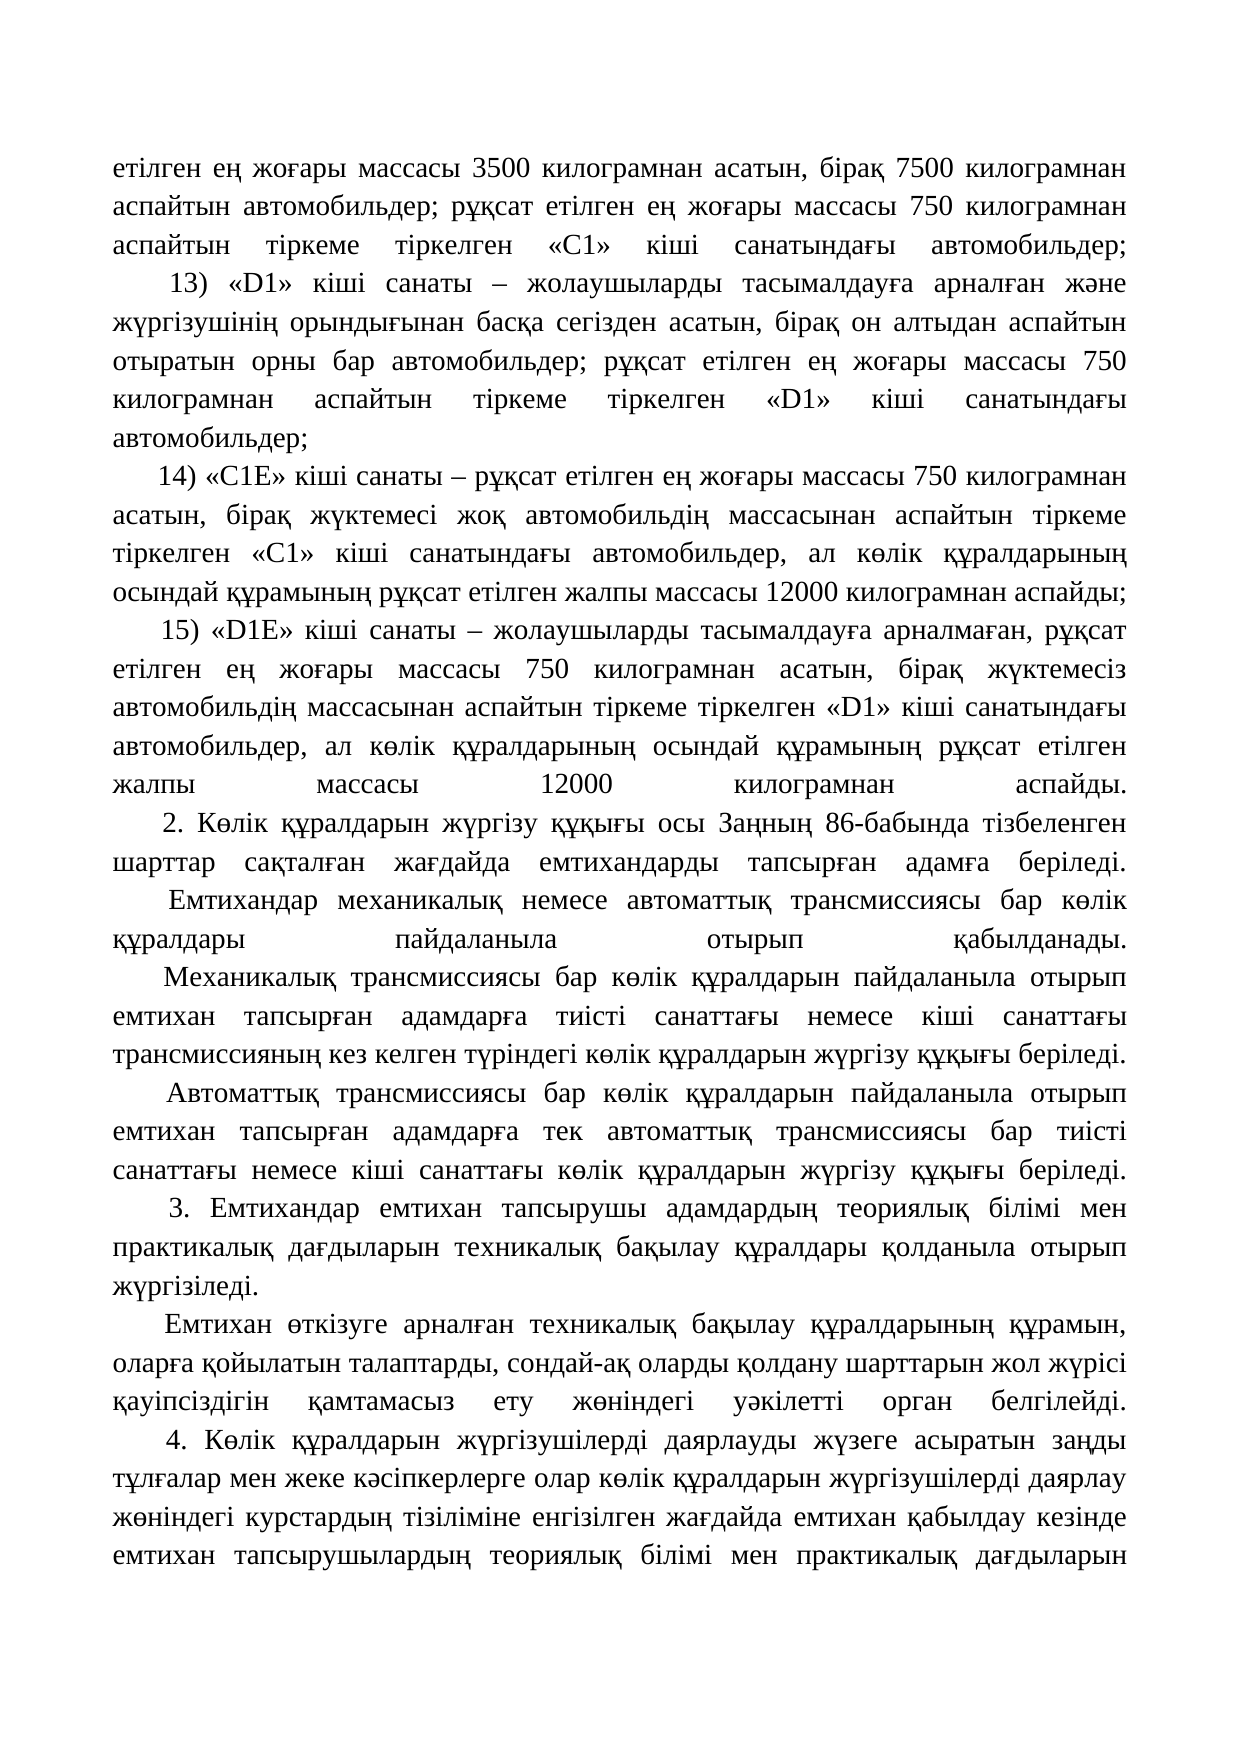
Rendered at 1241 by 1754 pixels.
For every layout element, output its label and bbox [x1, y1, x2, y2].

text [112, 150, 1128, 1571]
